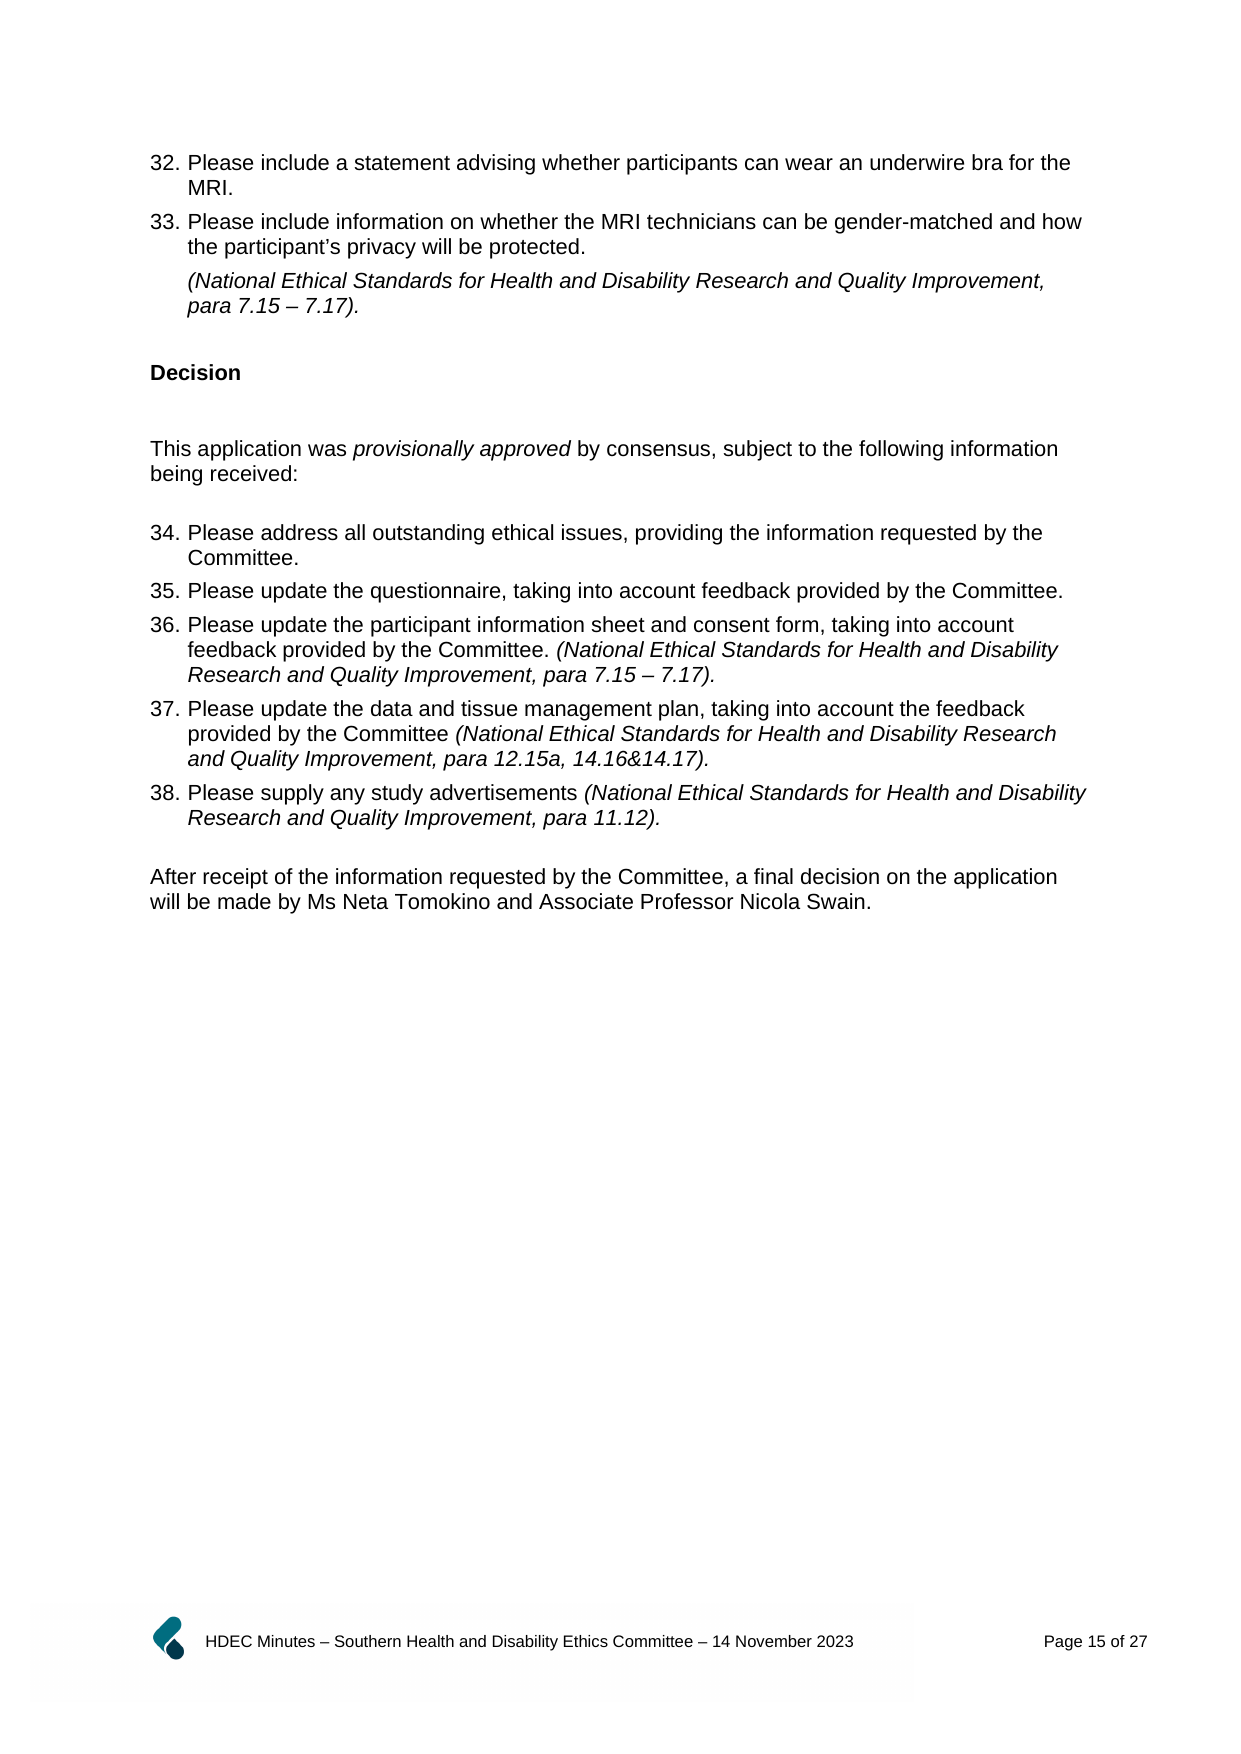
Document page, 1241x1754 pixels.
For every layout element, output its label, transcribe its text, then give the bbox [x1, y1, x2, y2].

list Please update the participant information sheet and consent form, taking into account feedback provided by the Committee. (National Ethical Standards for Health and Disability Research and Quality Improvement, para 7.15 – 7.17). [150, 612, 1090, 687]
picture [30, 1603, 915, 1702]
list Please address all outstanding ethical issues, providing the information requested by the Committee. [150, 519, 1090, 570]
list Please update the data and tissue management plan, taking into account the feedback provided by the Committee (National Ethical Standards for Health and Disability Research and Quality Improvement, para 12.15a, 14.16&14.17). [150, 696, 1090, 771]
text This application was provisionally approved by consensus, subject to the following information being received: [150, 435, 1090, 486]
list Please update the questionnaire, taking into account feedback provided by the Committee. [150, 578, 1090, 603]
text Decision [150, 360, 1090, 385]
text After receipt of the information requested by the Committee, a final decision on the application will be made by Ms Neta Tomokino and Associate Professor Nicola Swain. [150, 863, 1090, 914]
list (National Ethical Standards for Health and Disability Research and Quality Improvement, para 7.15 – 7.17). [187, 267, 1090, 318]
list Please include a statement advising whether participants can wear an underwire bra for the MRI. [150, 150, 1090, 200]
list Please include information on whether the MRI technicians can be gender-matched and how the participant’s privacy will be protected. [150, 209, 1090, 259]
list Please supply any study advertisements (National Ethical Standards for Health and Disability Research and Quality Improvement, para 11.12). [150, 779, 1090, 830]
